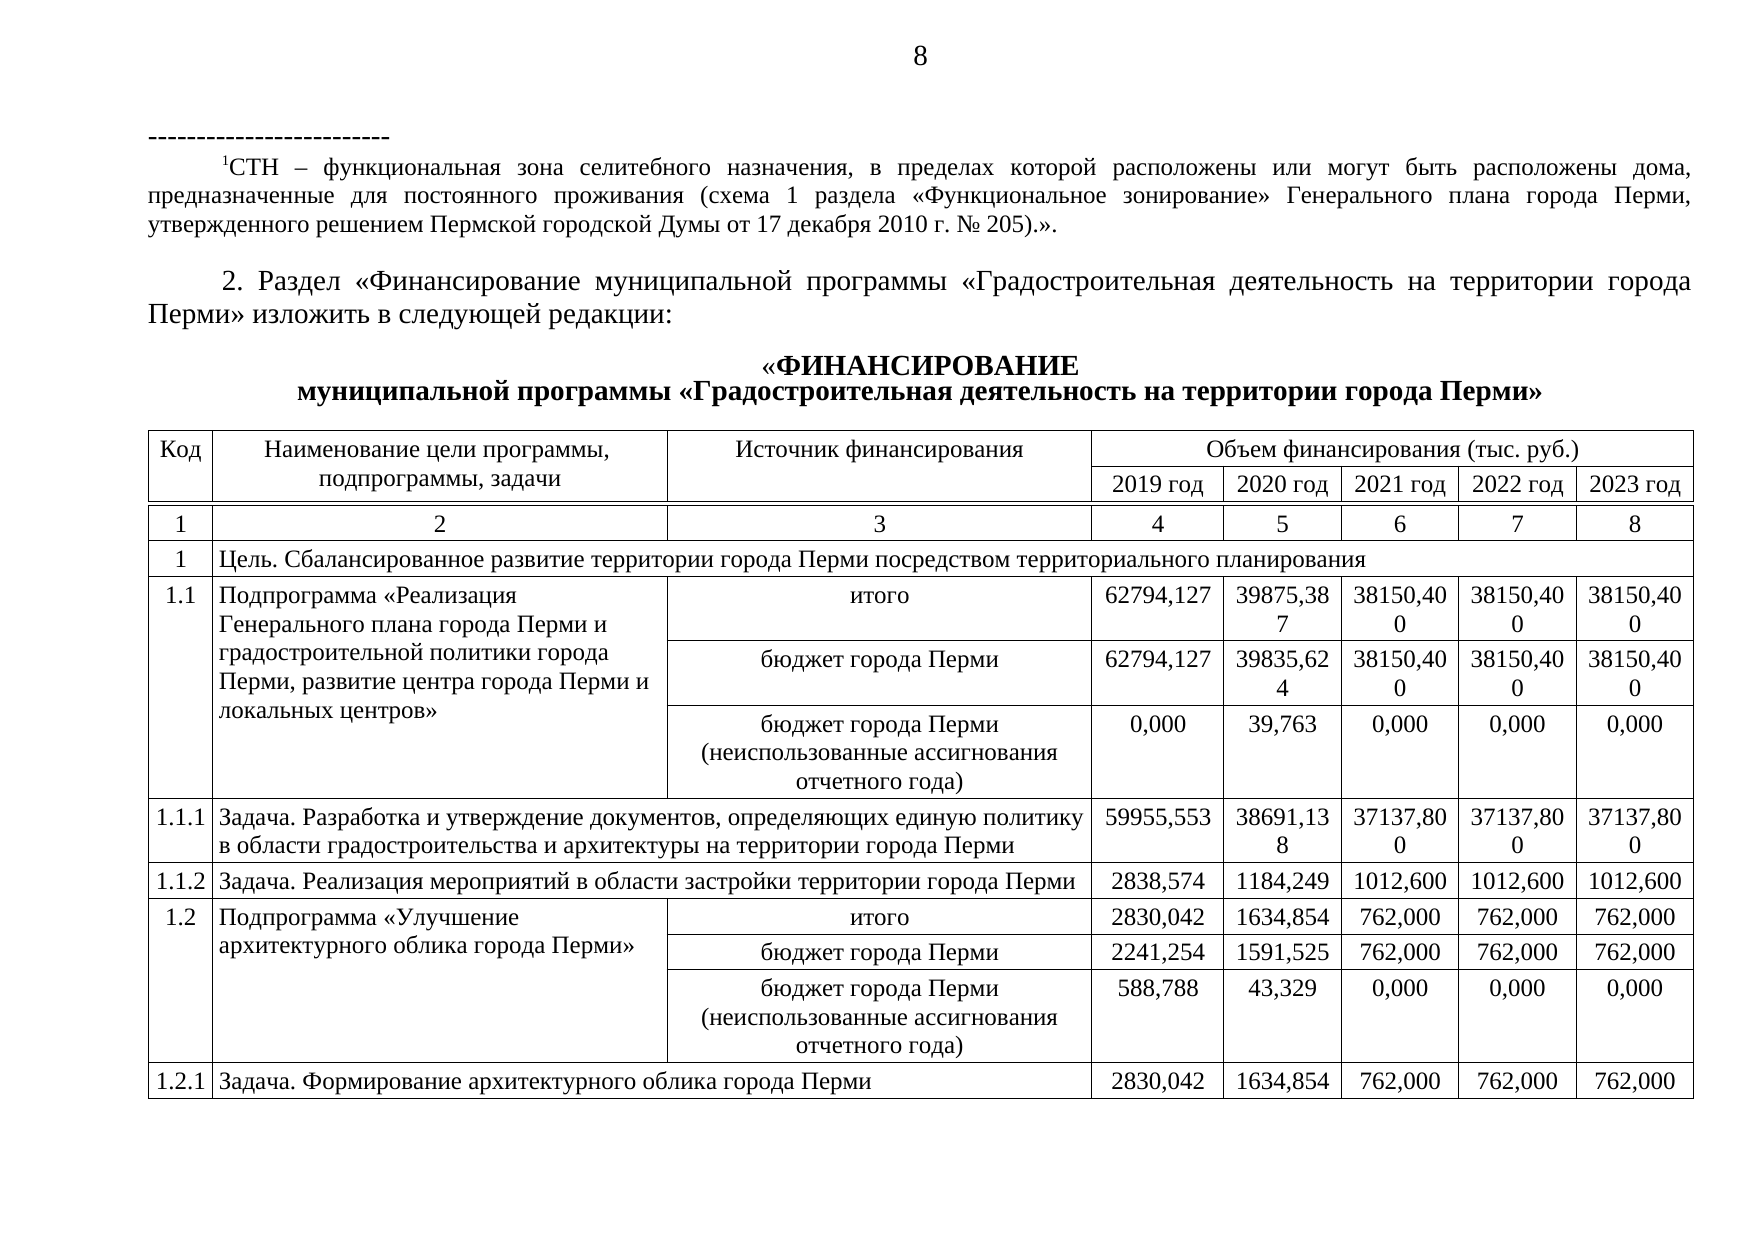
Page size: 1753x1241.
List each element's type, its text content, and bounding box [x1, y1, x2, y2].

table_cell 38150,400 [1459, 577, 1576, 640]
table_cell 1012,600 [1342, 863, 1458, 898]
table_cell 62794,127 [1092, 577, 1223, 640]
table_cell 38150,400 [1459, 641, 1576, 705]
table_cell 762,000 [1459, 1063, 1576, 1098]
table_cell 1012,600 [1459, 863, 1576, 898]
table_cell 2830,042 [1092, 1063, 1223, 1098]
table_cell 38691,138 [1224, 799, 1341, 862]
table_cell 1634,854 [1224, 899, 1341, 933]
table_cell 588,788 [1092, 970, 1223, 1062]
table_cell 762,000 [1577, 899, 1693, 933]
table_cell 1.1.1 [149, 799, 212, 862]
table_header 5 [1224, 506, 1341, 540]
table_cell 37137,800 [1577, 799, 1693, 862]
table_cell Подпрограмма «Улучшение архитектурного облика города Перми» [213, 899, 667, 1062]
table_cell 0,000 [1577, 970, 1693, 1062]
table_cell 2830,042 [1092, 899, 1223, 933]
table_header 7 [1459, 506, 1576, 540]
table_cell итого [668, 899, 1091, 933]
table_cell бюджет города Перми [668, 641, 1091, 705]
table_header 3 [668, 506, 1091, 540]
table_cell итого [668, 577, 1091, 640]
table_header 6 [1342, 506, 1458, 540]
table_cell 2023 год [1577, 467, 1693, 501]
table_cell 1.1.2 [149, 863, 212, 898]
table_header 4 [1092, 506, 1223, 540]
table_cell бюджет города Перми (неиспользованные ассигнования отчетного года) [668, 970, 1091, 1062]
table_cell 39875,387 [1224, 577, 1341, 640]
table_cell 0,000 [1577, 706, 1693, 798]
table_cell 2241,254 [1092, 935, 1223, 969]
table_header 2 [213, 506, 667, 540]
table_cell 2022 год [1459, 467, 1576, 501]
table_cell 38150,400 [1577, 641, 1693, 705]
table_cell 0,000 [1459, 706, 1576, 798]
text 1СТН – функциональная зона селитебного назначения, в пределах которой расположены или могут быть расположены дома, предназначенные для постоянного проживания (схема 1 раздела «Функциональное зонирование» Генерального плана города Перми, утвержденного решением Пермской городской Думы от 17 декабря 2010 г. № 205).». [148, 152, 1693, 238]
text 2. Раздел «Финансирование муниципальной программы «Градостроительная деятельность на территории города Перми» изложить в следующей редакции: [148, 263, 1693, 330]
table_cell Цель. Сбалансированное развитие территории города Перми посредством территориального планирования [213, 541, 1693, 576]
table_cell 59955,553 [1092, 799, 1223, 862]
table_cell 762,000 [1342, 899, 1458, 933]
table_cell бюджет города Перми (неиспользованные ассигнования отчетного года) [668, 706, 1091, 798]
table_cell 2020 год [1224, 467, 1341, 501]
table_cell 37137,800 [1459, 799, 1576, 862]
table_cell 762,000 [1577, 1063, 1693, 1098]
table_header 1 [149, 506, 212, 540]
table_cell 762,000 [1342, 1063, 1458, 1098]
table_cell Подпрограмма «Реализация Генерального плана города Перми и градостроительной политики города Перми, развитие центра города Перми и локальных центров» [213, 577, 667, 798]
table_cell 2021 год [1342, 467, 1458, 501]
text «ФИНАНСИРОВАНИЕ [148, 355, 1693, 380]
table_cell 1.2.1 [149, 1063, 212, 1098]
table_cell 2838,574 [1092, 863, 1223, 898]
table_cell бюджет города Перми [668, 935, 1091, 969]
text муниципальной программы «Градостроительная деятельность на территории города Перми» [148, 380, 1693, 405]
table_header Код [149, 431, 212, 501]
table_cell 762,000 [1459, 899, 1576, 933]
table_cell 39835,624 [1224, 641, 1341, 705]
table_cell 43,329 [1224, 970, 1341, 1062]
table_cell 39,763 [1224, 706, 1341, 798]
table_cell 38150,400 [1342, 577, 1458, 640]
table_cell 0,000 [1092, 706, 1223, 798]
text ------------------------- [148, 118, 1693, 152]
table_cell 2019 год [1092, 467, 1223, 501]
table_cell 62794,127 [1092, 641, 1223, 705]
table_cell 1012,600 [1577, 863, 1693, 898]
table_cell 38150,400 [1342, 641, 1458, 705]
table_cell 1 [149, 541, 212, 576]
table_header 8 [1577, 506, 1693, 540]
table_cell 1184,249 [1224, 863, 1341, 898]
table_cell 762,000 [1342, 935, 1458, 969]
table_cell 1.1 [149, 577, 212, 798]
table_cell 37137,800 [1342, 799, 1458, 862]
table_cell Задача. Разработка и утверждение документов, определяющих единую политику в области градостроительства и архитектуры на территории города Перми [213, 799, 1091, 862]
table_cell 762,000 [1459, 935, 1576, 969]
table_cell Задача. Формирование архитектурного облика города Перми [213, 1063, 1091, 1098]
table_header Наименование цели программы, подпрограммы, задачи [213, 431, 667, 501]
table_cell 762,000 [1577, 935, 1693, 969]
table_cell 1.2 [149, 899, 212, 1062]
table_cell 0,000 [1459, 970, 1576, 1062]
table_cell 0,000 [1342, 706, 1458, 798]
table_cell 1634,854 [1224, 1063, 1341, 1098]
table_cell 0,000 [1342, 970, 1458, 1062]
table_cell Задача. Реализация мероприятий в области застройки территории города Перми [213, 863, 1091, 898]
table_header Объем финансирования (тыс. руб.) [1092, 431, 1693, 466]
table_header Источник финансирования [668, 431, 1091, 501]
table_cell 1591,525 [1224, 935, 1341, 969]
table_cell 38150,400 [1577, 577, 1693, 640]
